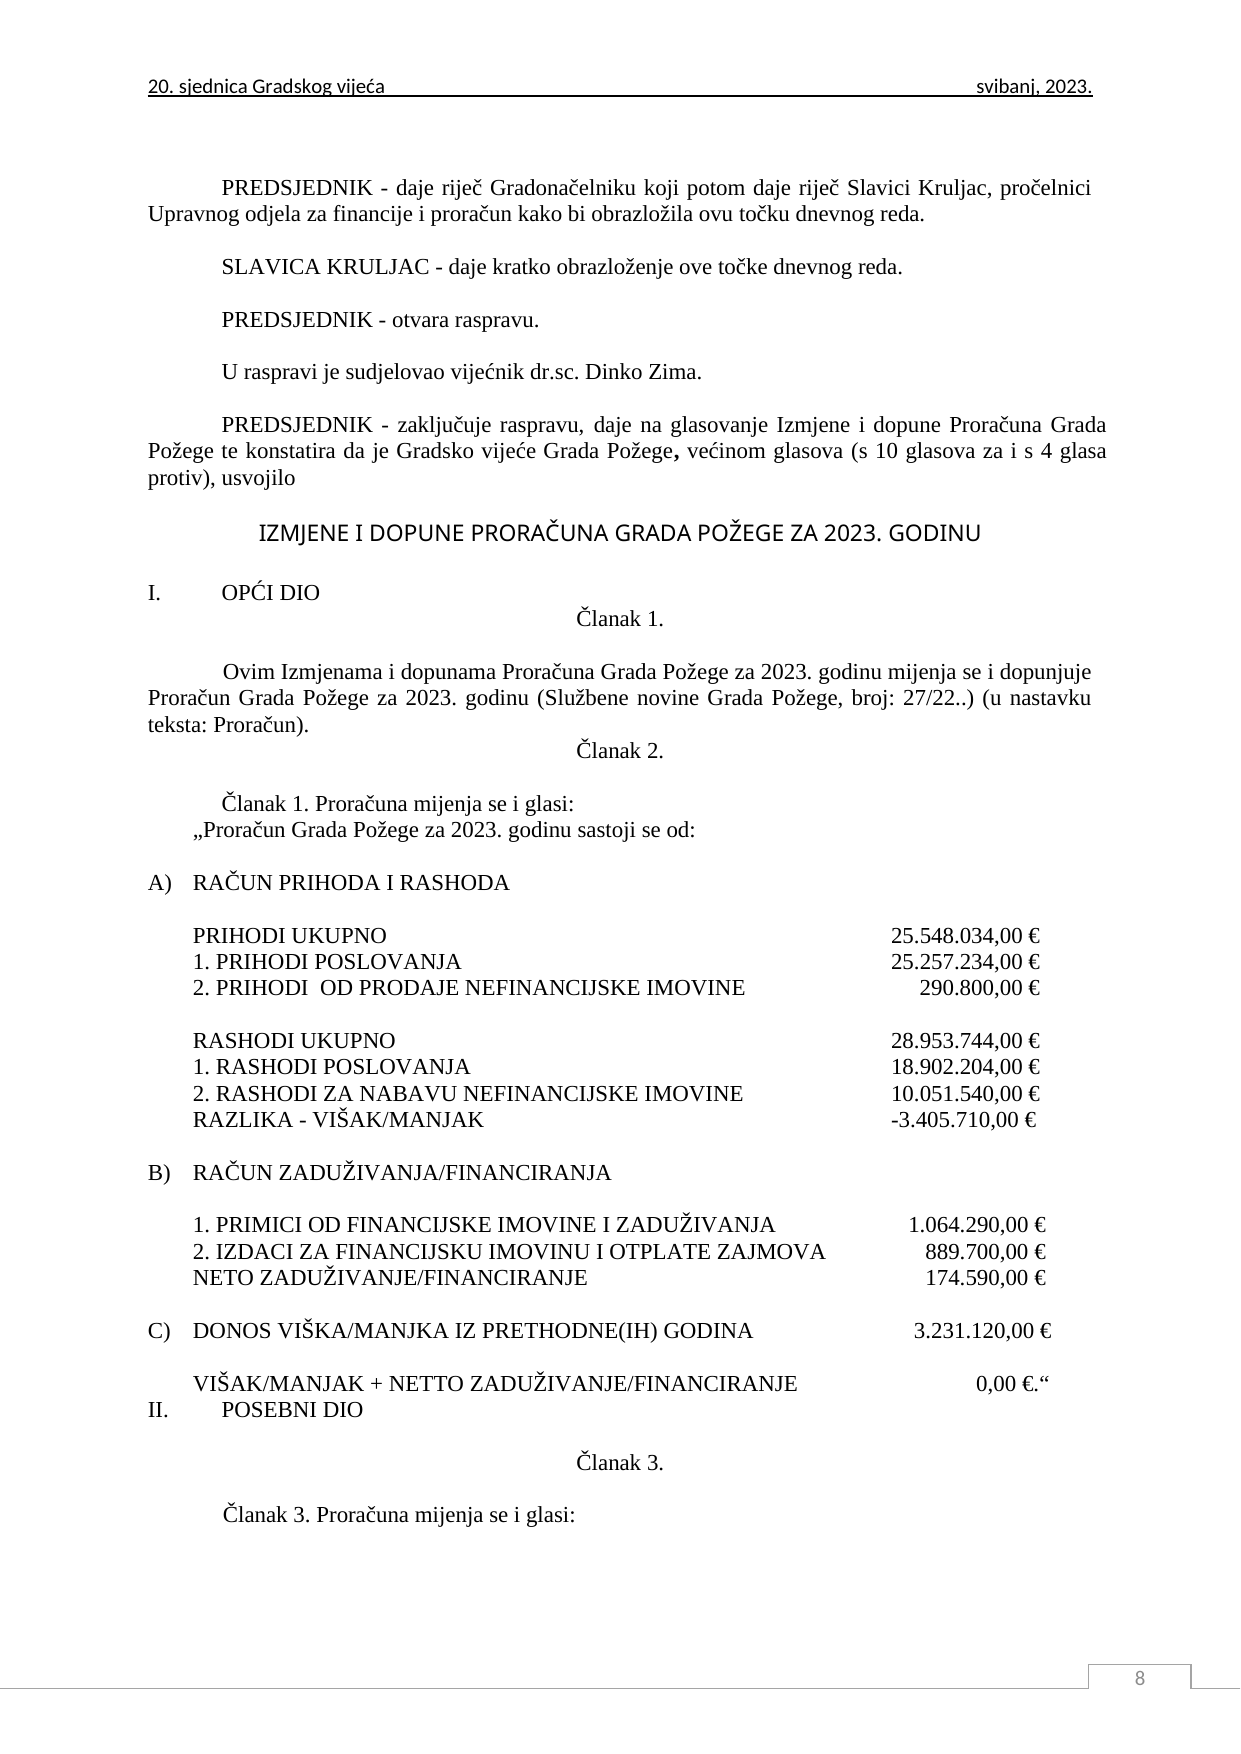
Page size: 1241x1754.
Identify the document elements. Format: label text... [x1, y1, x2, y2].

text 1. PRIHODI POSLOVANJA 25.257.234,00 € [193, 948, 1093, 974]
text NETO ZADUŽIVANJE/FINANCIRANJE 174.590,00 € [193, 1264, 1093, 1291]
text PREDSJEDNIK - otvara raspravu. [148, 306, 1093, 332]
text „Proračun Grada Požege za 2023. godinu sastoji se od: [148, 816, 1093, 843]
text I. OPĆI DIO [148, 579, 1093, 605]
text RAZLIKA - VIŠAK/MANJAK -3.405.710,00 € [193, 1106, 1093, 1132]
text PREDSJEDNIK - daje riječ Gradonačelniku koji potom daje riječ Slavici Kruljac, pročelnici Upravnog odjela za financije i proračun kako bi obrazložila ovu točku dnevnog reda. [148, 174, 1093, 227]
text RASHODI UKUPNO 28.953.744,00 € [193, 1027, 1093, 1053]
text Članak 3. Proračuna mijenja se i glasi: [148, 1501, 1093, 1528]
text PRIHODI UKUPNO 25.548.034,00 € [193, 922, 1093, 948]
text IZMJENE I DOPUNE PRORAČUNA GRADA POŽEGE ZA 2023. GODINU [148, 517, 1093, 548]
text 2. PRIHODI OD PRODAJE NEFINANCIJSKE IMOVINE 290.800,00 € [193, 974, 1093, 1001]
list DONOS VIŠKA/MANJKA IZ PRETHODNE(IH) GODINA 3.231.120,00 € [148, 1317, 1093, 1343]
text 1. PRIMICI OD FINANCIJSKE IMOVINE I ZADUŽIVANJA 1.064.290,00 € [193, 1212, 1093, 1238]
list RAČUN ZADUŽIVANJA/FINANCIRANJA [148, 1159, 1093, 1185]
text U raspravi je sudjelovao vijećnik dr.sc. Dinko Zima. [148, 358, 1093, 385]
text Članak 1. [148, 605, 1093, 632]
list RAČUN PRIHODA I RASHODA [148, 869, 1093, 895]
text Članak 3. [148, 1449, 1093, 1475]
text Ovim Izmjenama i dopunama Proračuna Grada Požege za 2023. godinu mijenja se i dopunjuje Proračun Grada Požege za 2023. godinu (Službene novine Grada Požege, broj: 27/22..) (u nastavku teksta: Proračun). [148, 658, 1093, 737]
text II. POSEBNI DIO [148, 1396, 1093, 1422]
text 2. RASHODI ZA NABAVU NEFINANCIJSKE IMOVINE 10.051.540,00 € [193, 1080, 1093, 1106]
text SLAVICA KRULJAC - daje kratko obrazloženje ove točke dnevnog reda. [148, 253, 1093, 279]
text 2. IZDACI ZA FINANCIJSKU IMOVINU I OTPLATE ZAJMOVA 889.700,00 € [193, 1238, 1093, 1264]
text PREDSJEDNIK - zaključuje raspravu, daje na glasovanje Izmjene i dopune Proračuna Grada Požege te konstatira da je Gradsko vijeće Grada Požege, većinom glasova (s 10 glasova za i s 4 glasa protiv), usvojilo [148, 411, 1107, 490]
text Članak 2. [148, 737, 1093, 763]
text VIŠAK/MANJAK + NETTO ZADUŽIVANJE/FINANCIRANJE 0,00 €.“ [193, 1370, 1093, 1396]
text 1. RASHODI POSLOVANJA 18.902.204,00 € [193, 1053, 1093, 1080]
text Članak 1. Proračuna mijenja se i glasi: [148, 790, 1093, 816]
